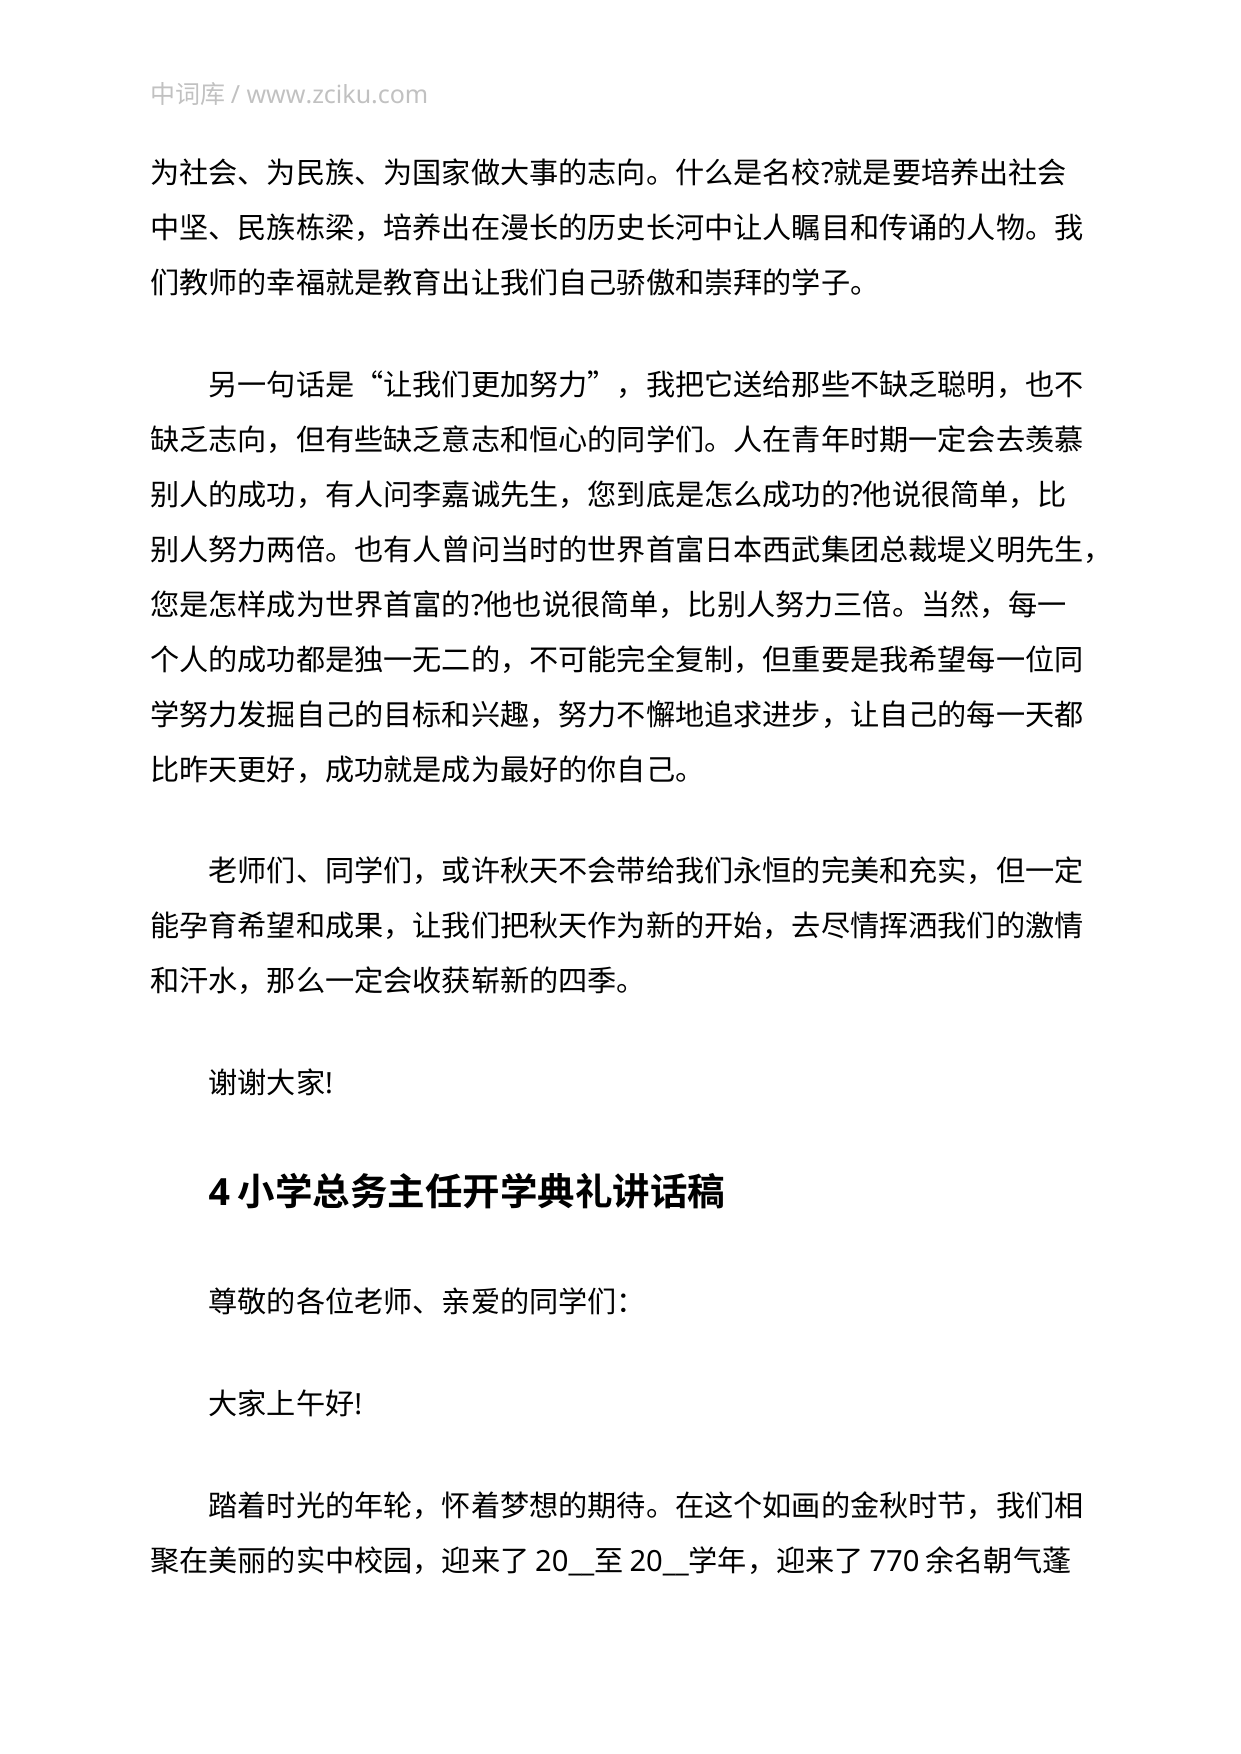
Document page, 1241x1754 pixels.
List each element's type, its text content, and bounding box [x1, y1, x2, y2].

text 老师们、同学们，或许秋天不会带给我们永恒的完美和充实，但一定能孕育希望和成果，让我们把秋天作为新的开始，去尽情挥洒我们的激情和汗水，那么一定会收获崭新的四季。 [150, 848, 1090, 1000]
text 大家上午好! [150, 1381, 1090, 1423]
text 另一句话是“让我们更加努力”，我把它送给那些不缺乏聪明，也不缺乏志向，但有些缺乏意志和恒心的同学们。人在青年时期一定会去羡慕别人的成功，有人问李嘉诚先生，您到底是怎么成功的?他说很简单，比别人努力两倍。也有人曾问当时的世界首富日本西武集团总裁堤义明先生，您是怎样成为世界首富的?他也说很简单，比别人努力三倍。当然，每一个人的成功都是独一无二的，不可能完全复制，但重要是我希望每一位同学努力发掘自己的目标和兴趣，努力不懈地追求进步，让自己的每一天都比昨天更好，成功就是成为最好的你自己。 [150, 362, 1090, 788]
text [150, 150, 1090, 302]
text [150, 1483, 1090, 1580]
text 4小学总务主任开学典礼讲话稿 [150, 1161, 1090, 1216]
text 尊敬的各位老师、亲爱的同学们： [150, 1279, 1090, 1321]
text 谢谢大家! [150, 1059, 1090, 1102]
